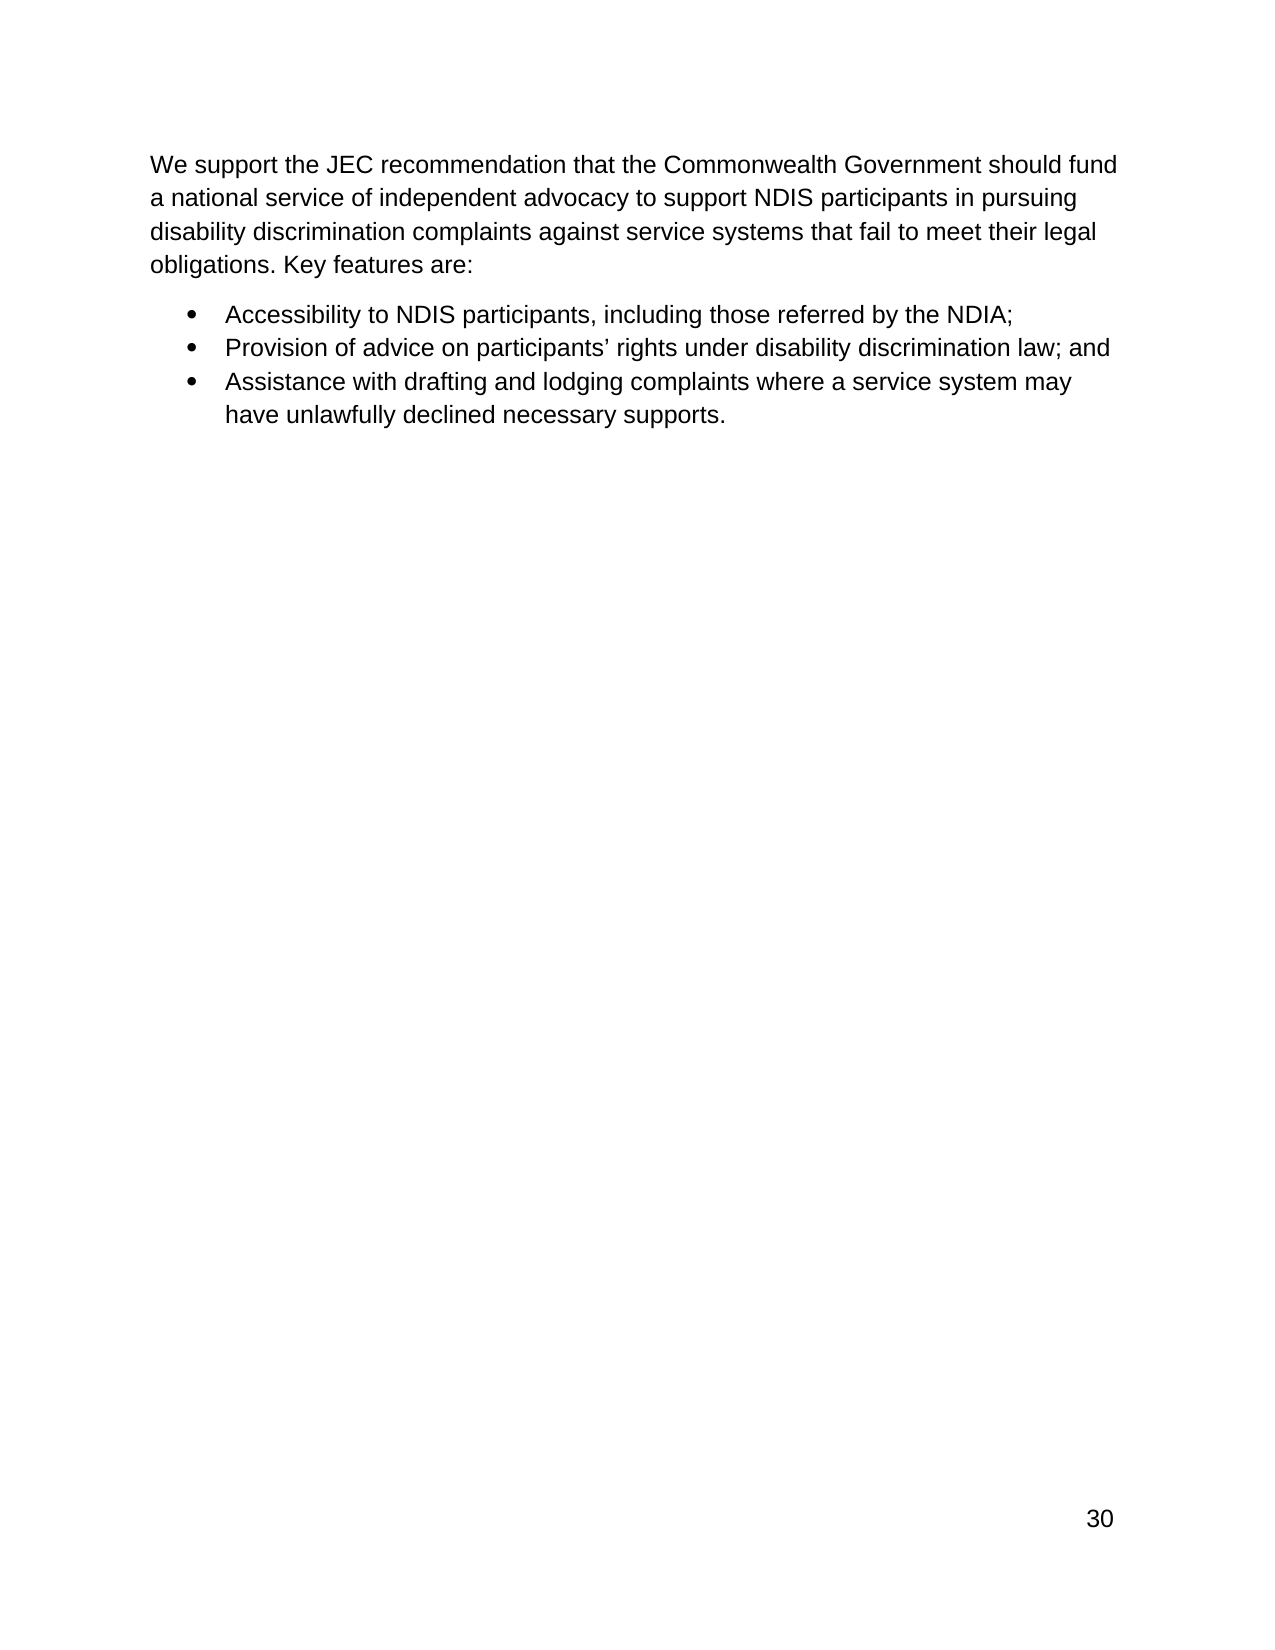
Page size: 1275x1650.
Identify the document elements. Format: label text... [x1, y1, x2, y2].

list Assistance with drafting and lodging complaints where a service system may have unlawfully declined necessary supports. [187, 367, 1125, 429]
list Accessibility to NDIS participants, including those referred by the NDIA; [187, 300, 1125, 329]
list Provision of advice on participants’ rights under disability discrimination law; and [187, 333, 1125, 362]
text We support the JEC recommendation that the Commonwealth Government should fund a national service of independent advocacy to support NDIS participants in pursuing disability discrimination complaints against service systems that fail to meet their legal obligations. Key features are: [150, 150, 1125, 279]
